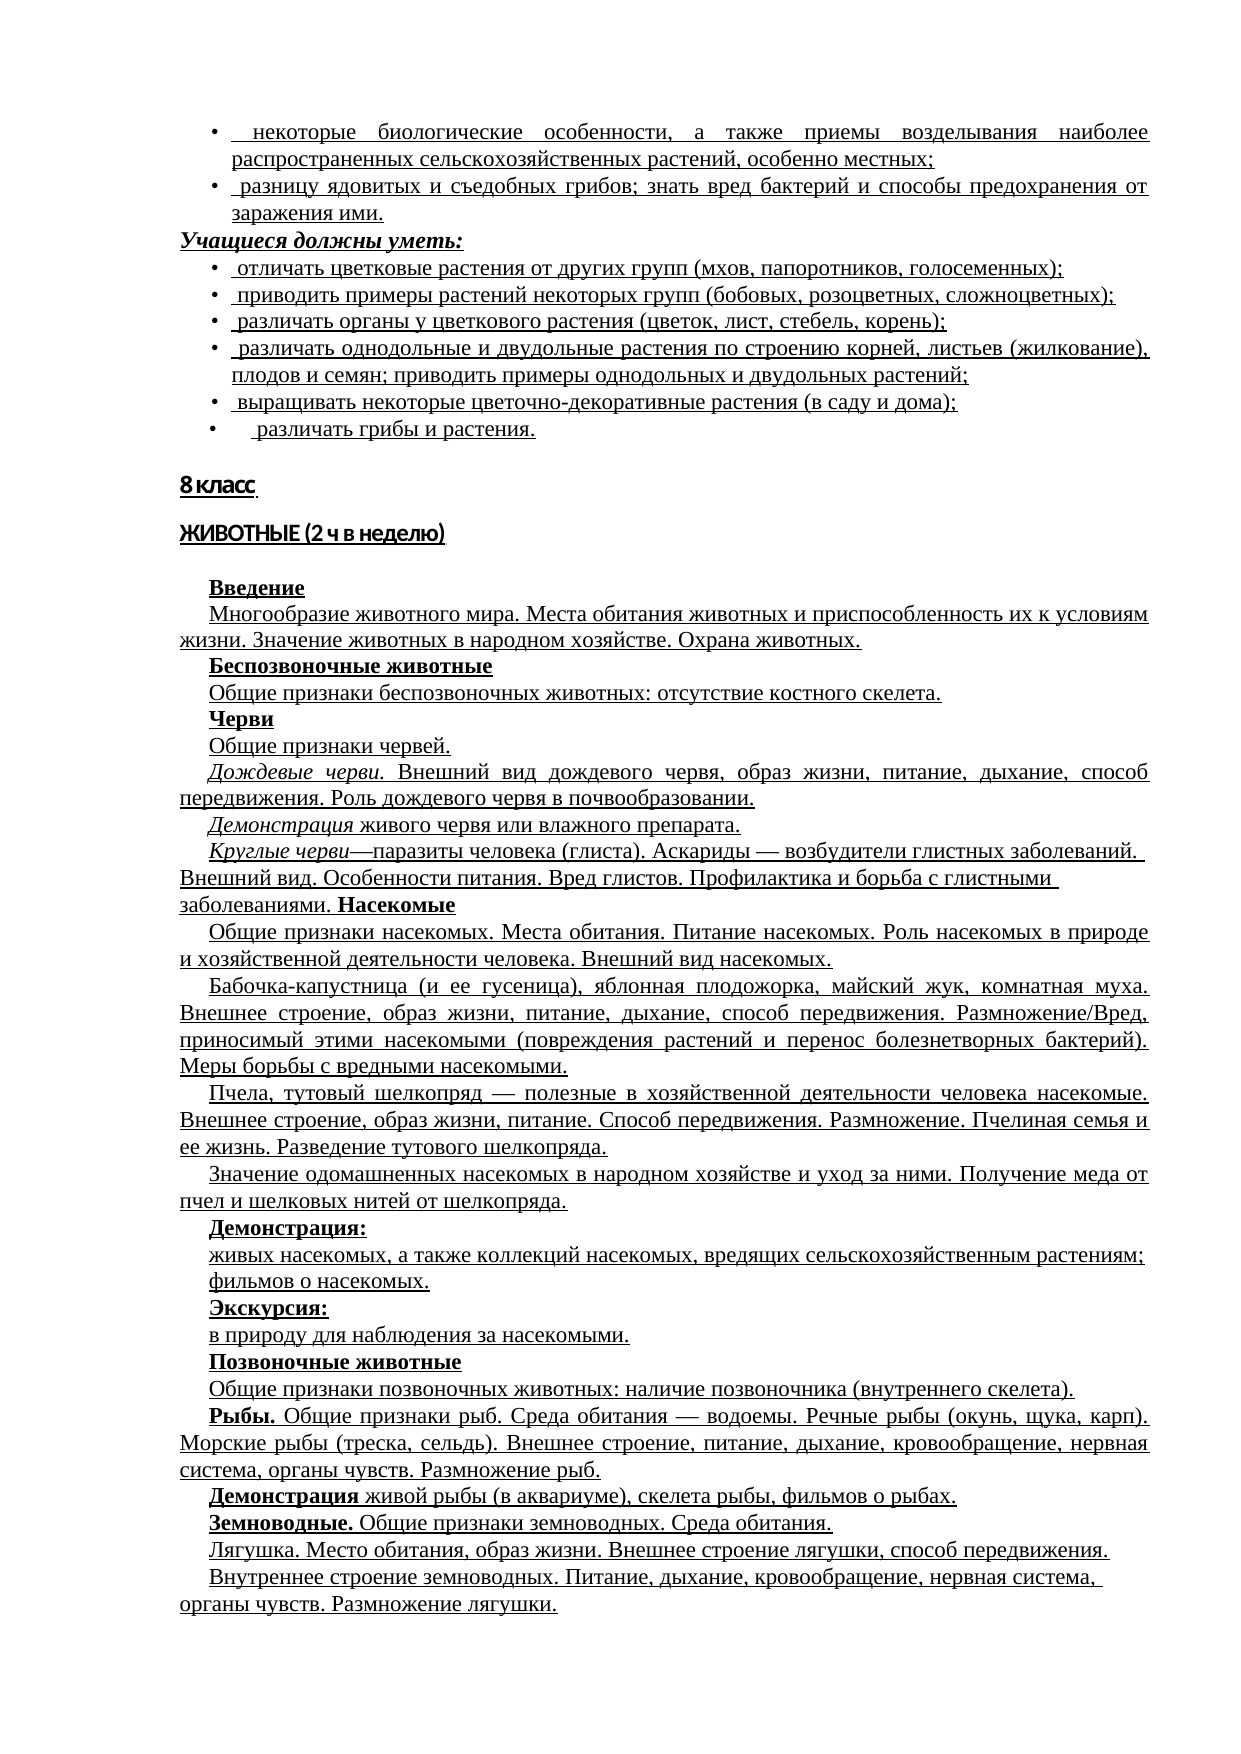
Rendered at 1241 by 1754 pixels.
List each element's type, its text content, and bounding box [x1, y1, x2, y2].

list разницу ядовитых и съедобных грибов; знать вред бактерий и способы предохранения от заражения ими. [211, 172, 1149, 225]
text Введение [179, 573, 1152, 600]
text Общие признаки позвоночных животных: наличие позвоночника (внутреннего скелета). [179, 1375, 1149, 1401]
text 8 класс [179, 468, 1152, 501]
text ЖИВОТНЫЕ (2 ч в неделю) [179, 517, 1081, 548]
list отличать цветковые растения от других групп (мхов, папоротников, голосеменных); [211, 254, 1149, 280]
text Рыбы. Общие признаки рыб. Среда обитания — водоемы. Речные рыбы (окунь, щука, карп). Морские рыбы (треска, сельдь). Внешнее строение, питание, дыхание, кровообращение, нервная система, органы чувств. Размножение рыб. [179, 1402, 1149, 1452]
text в природу для наблюдения за насекомыми. [179, 1321, 1152, 1348]
text Бабочка-капустница (и ее гусеница), яблонная плодожорка, майский жук, комнатная муха. Внешнее строение, образ жизни, питание, дыхание, способ передвижения. Размножение/Вред, приносимый этими насекомыми (повреждения растений и перенос болезнетворных бактерий). Меры борьбы с вредными насекомыми. [179, 1023, 1149, 1049]
text Демонстрация живой рыбы (в аквариуме), скелета рыбы, фильмов о рыбах. [179, 1483, 1149, 1509]
text Многообразие животного мира. Места обитания животных и приспособленность их к условиям жизни. Значение животных в народном хозяйстве. Охрана животных. [179, 600, 1149, 653]
text Общие признаки беспозвоночных животных: отсутствие костного скелета. [179, 679, 1149, 705]
text Экскурсия: [179, 1294, 1152, 1321]
text Черви [179, 705, 1152, 732]
text Лягушка. Место обитания, образ жизни. Внешнее строение лягушки, способ передвижения. [179, 1536, 1149, 1563]
list различать органы у цветкового растения (цветок, лист, стебель, корень); [211, 307, 1149, 334]
text Демонстрация живого червя или влажного препарата. [179, 811, 1152, 837]
text Дождевые черви. Внешний вид дождевого червя, образ жизни, питание, дыхание, способ передвижения. Роль дождевого червя в почвообразовании. [179, 758, 1149, 811]
text Земноводные. Общие признаки земноводных. Среда обитания. [179, 1509, 1152, 1536]
text Круглые черви—паразиты человека (глиста). Аскариды — возбудители глистных заболеваний. Внешний вид. Особенности питания. Вред глистов. Профилактика и борьба с глистными заболеваниями. Насекомые [179, 838, 1149, 918]
text Внутреннее строение земноводных. Питание, дыхание, кровообращение, нервная система, органы чувств. Размножение лягушки. [179, 1563, 1149, 1616]
text Бабочка-капустница (и ее гусеница), яблонная плодожорка, майский жук, комнатная муха. Внешнее строение, образ жизни, питание, дыхание, способ передвижения. Размножение/Вред, приносимый этими насекомыми (повреждения растений и перенос болезнетворных бактерий). Меры борьбы с вредными насекомыми. [179, 1050, 1149, 1079]
text Позвоночные животные [179, 1348, 1152, 1374]
text Бабочка-капустница (и ее гусеница), яблонная плодожорка, майский жук, комнатная муха. Внешнее строение, образ жизни, питание, дыхание, способ передвижения. Размножение/Вред, приносимый этими насекомыми (повреждения растений и перенос болезнетворных бактерий). Меры борьбы с вредными насекомыми. [179, 972, 1149, 1022]
text Общие признаки насекомых. Места обитания. Питание насекомых. Роль насекомых в природе и хозяйственной деятельности человека. Внешний вид насекомых. [179, 918, 1149, 971]
text Пчела, тутовый шелкопряд — полезные в хозяйственной деятельности человека насекомые. Внешнее строение, образ жизни, питание. Способ передвижения. Размножение. Пчелиная семья и ее жизнь. Разведение тутового шелкопряда. [179, 1079, 1149, 1129]
text Демонстрация: [179, 1214, 1152, 1240]
text живых насекомых, а также коллекций насекомых, вредящих сельскохозяйственным растениям; [179, 1241, 1149, 1267]
text Учащиеся должны уметь: [179, 226, 1152, 253]
text Рыбы. Общие признаки рыб. Среда обитания — водоемы. Речные рыбы (окунь, щука, карп). Морские рыбы (треска, сельдь). Внешнее строение, питание, дыхание, кровообращение, нервная система, органы чувств. Размножение рыб. [179, 1453, 1149, 1482]
list различать однодольные и двудольные растения по строению корней, листьев (жилкование), плодов и семян; приводить примеры однодольных и двудольных растений; [211, 334, 1149, 388]
text фильмов о насекомых. [179, 1268, 1152, 1294]
list приводить примеры растений некоторых групп (бобовых, розоцветных, сложноцветных); [211, 281, 1149, 307]
list некоторые биологические особенности, а также приемы возделывания наиболее распространенных сельскохозяйственных растений, особенно местных; [211, 118, 1149, 171]
text Общие признаки червей. [179, 732, 1152, 758]
text Беспозвоночные животные [179, 653, 1152, 679]
list выращивать некоторые цветочно-декоративные растения (в саду и дома); [211, 388, 1149, 414]
list различать грибы и растения. [179, 415, 1152, 441]
text Значение одомашненных насекомых в народном хозяйстве и уход за ними. Получение меда от пчел и шелковых нитей от шелкопряда. [179, 1160, 1149, 1213]
text Пчела, тутовый шелкопряд — полезные в хозяйственной деятельности человека насекомые. Внешнее строение, образ жизни, питание. Способ передвижения. Размножение. Пчелиная семья и ее жизнь. Разведение тутового шелкопряда. [179, 1130, 1149, 1159]
